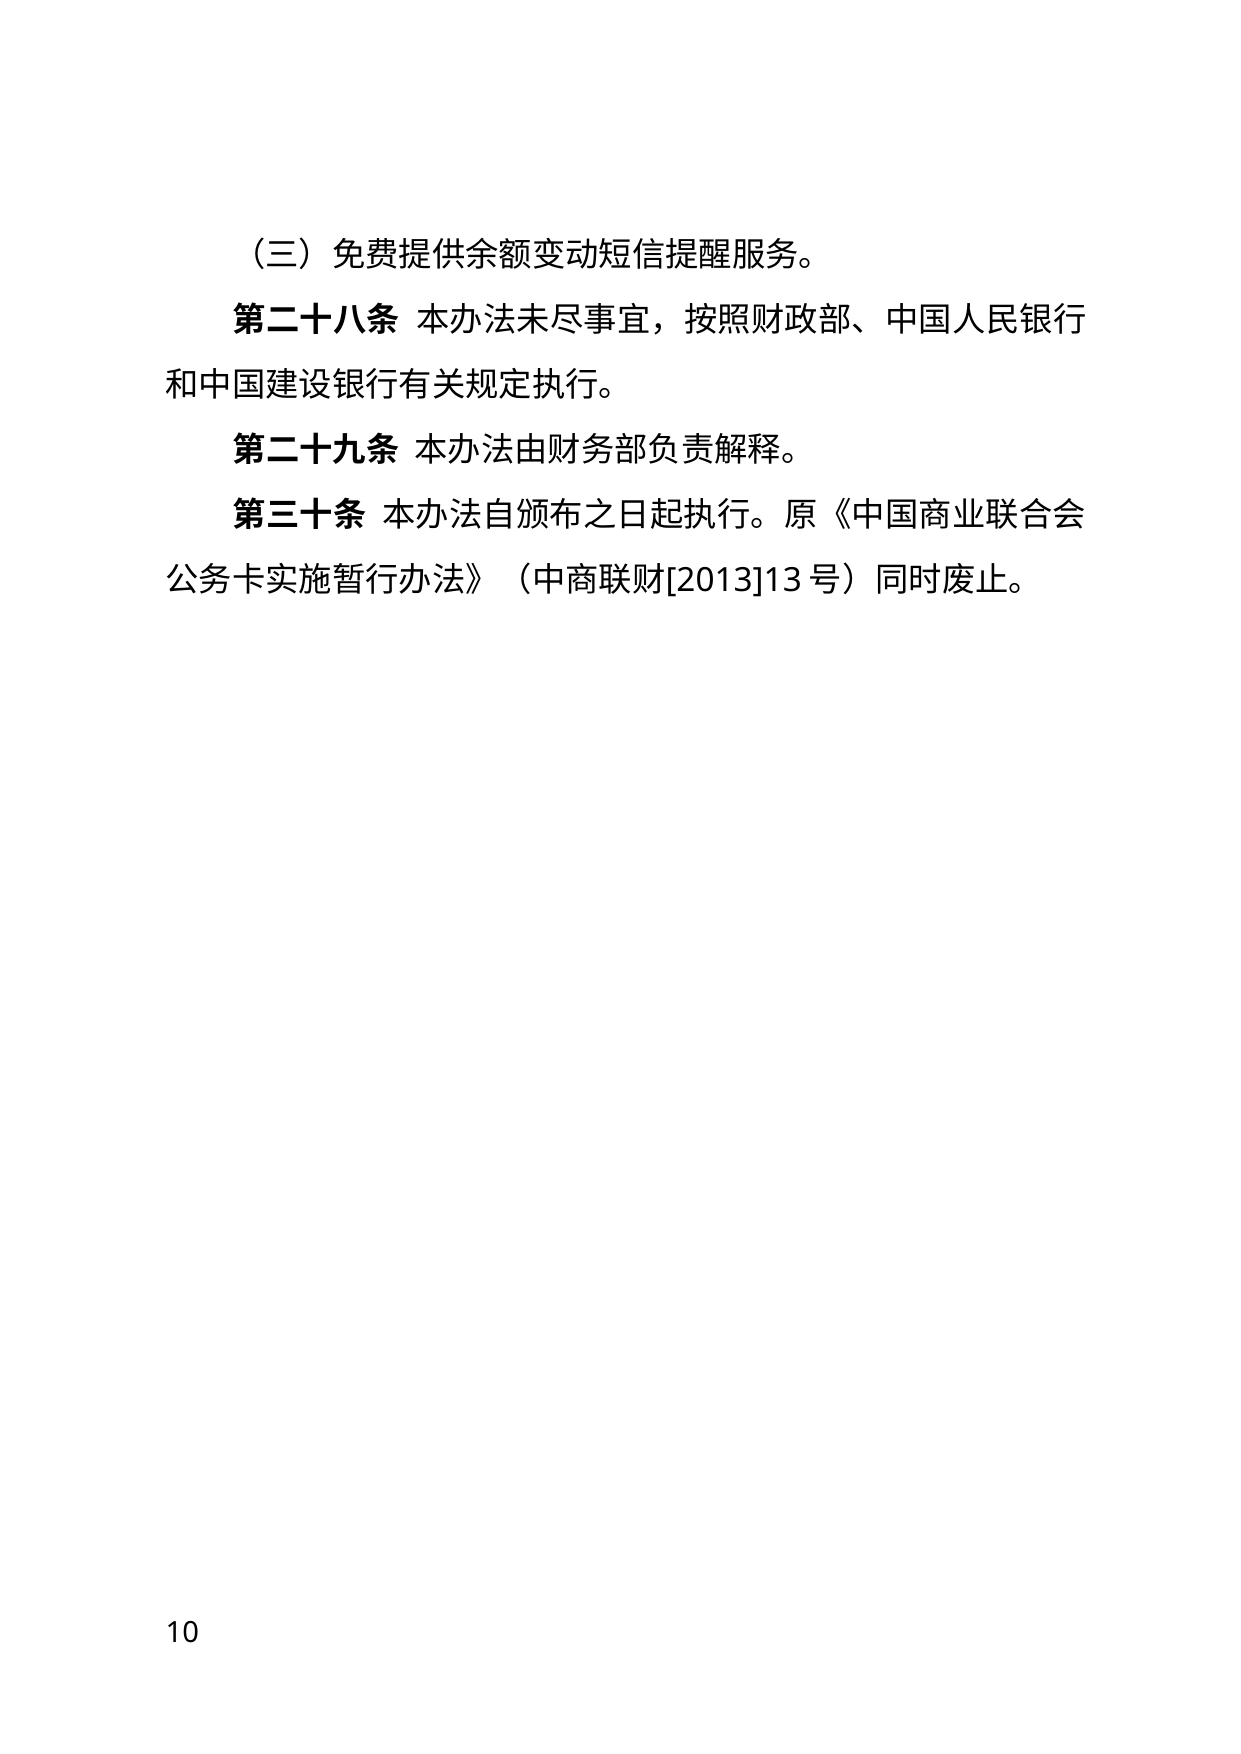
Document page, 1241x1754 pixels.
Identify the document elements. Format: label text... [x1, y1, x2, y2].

text 第三十条 本办法自颁布之日起执行。原《中国商业联合会公务卡实施暂行办法》（中商联财[2013]13号）同时废止。 [165, 479, 1087, 609]
text 第二十八条 本办法未尽事宜，按照财政部、中国人民银行和中国建设银行有关规定执行。 [165, 284, 1087, 414]
text （三）免费提供余额变动短信提醒服务。 [165, 219, 1087, 284]
text 第二十九条 本办法由财务部负责解释。 [165, 414, 1087, 479]
